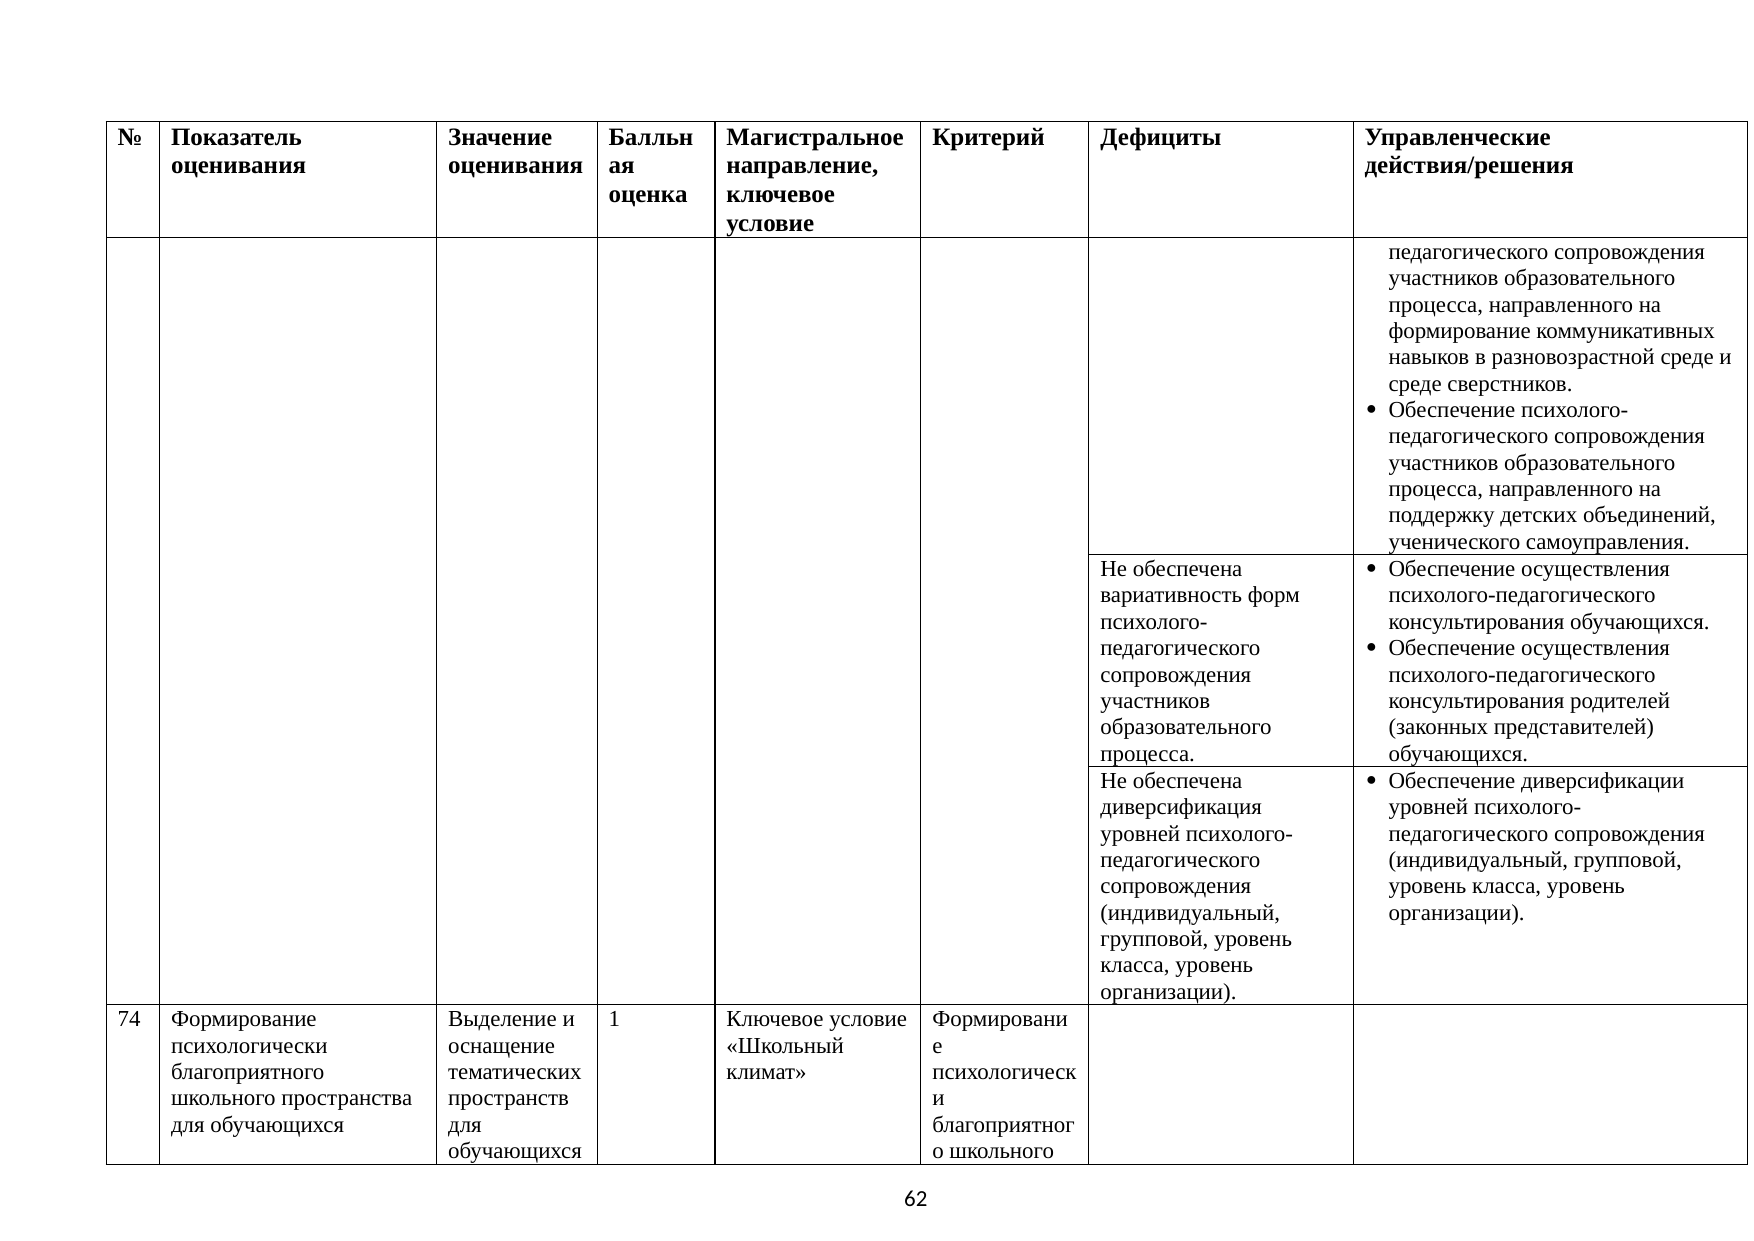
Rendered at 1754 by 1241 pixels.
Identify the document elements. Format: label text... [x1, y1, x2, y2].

table_cell 74 [107, 1005, 159, 1163]
table_header Балльная оценка [598, 122, 714, 237]
table_cell [1354, 1005, 1747, 1163]
table_header Значение оценивания [437, 122, 597, 237]
table_cell Ключевое условие «Школьный климат» [716, 1005, 920, 1163]
table_cell Обеспечение диверсификации уровней психолого-педагогического сопровождения (индивидуальный, групповой, уровень класса, уровень организации). [1354, 767, 1747, 1004]
table_cell Обеспечение осуществления психолого-педагогического консультирования обучающихся. Обеспечение осуществления психолого-педагогического консультирования родителей (законных представителей) обучающихся. [1354, 555, 1747, 766]
table_header Критерий [921, 122, 1088, 237]
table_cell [160, 1005, 436, 1163]
table_cell Не обеспечена вариативность форм психолого-педагогического сопровождения участников образовательного процесса. [1089, 555, 1353, 766]
table_header Магистральное направление, ключевое условие [716, 122, 920, 237]
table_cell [921, 1005, 1088, 1163]
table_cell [1354, 238, 1747, 554]
table_header Показатель оценивания [160, 122, 436, 237]
table_header № [107, 122, 159, 237]
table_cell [437, 1005, 597, 1163]
table_cell 1 [598, 1005, 714, 1163]
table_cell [1089, 238, 1353, 554]
table_header Управленческие действия/решения [1354, 122, 1747, 237]
table_cell [1089, 1005, 1353, 1163]
table_header Дефициты [1089, 122, 1353, 237]
table_cell Не обеспечена диверсификация уровней психолого-педагогического сопровождения (индивидуальный, групповой, уровень класса, уровень организации). [1089, 767, 1353, 1004]
